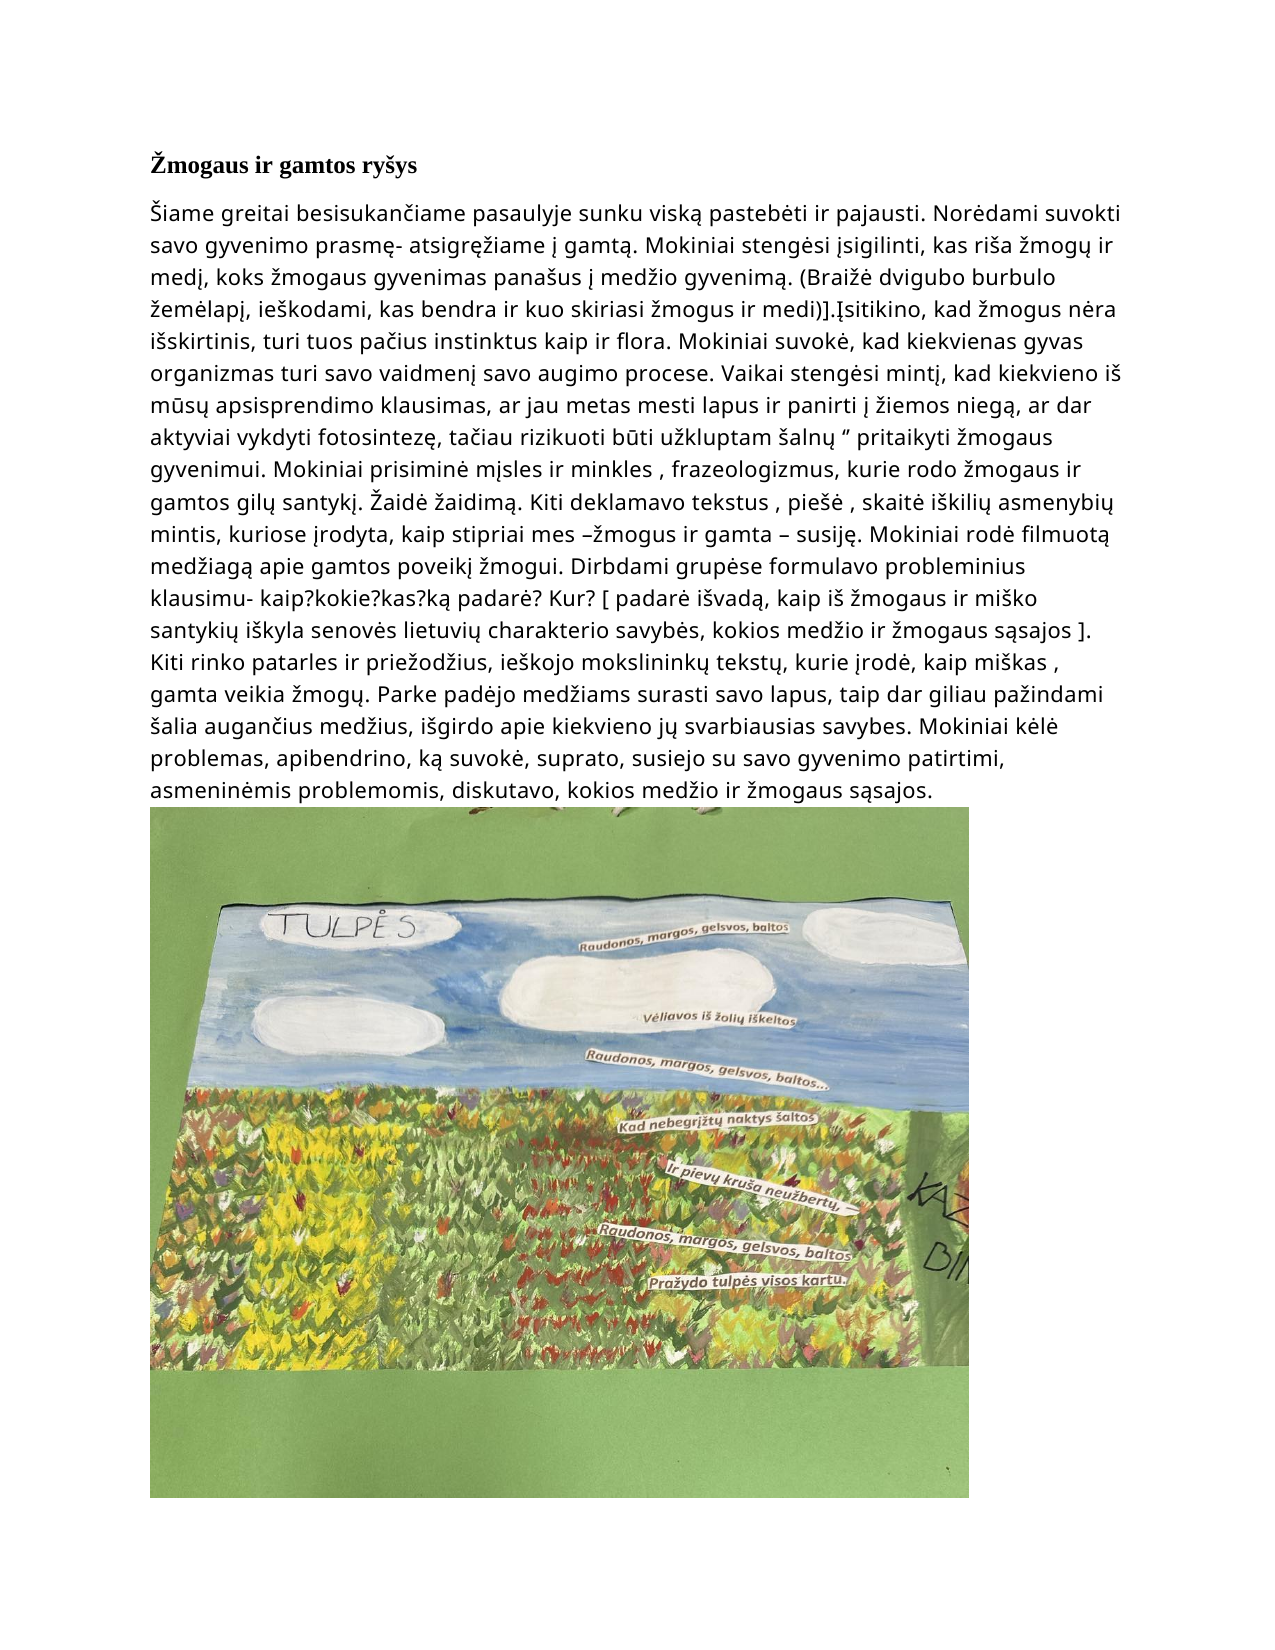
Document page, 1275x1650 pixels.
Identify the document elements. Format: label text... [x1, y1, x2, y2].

text Žmogaus ir gamtos ryšys [150, 150, 1125, 179]
picture [150, 807, 969, 1498]
